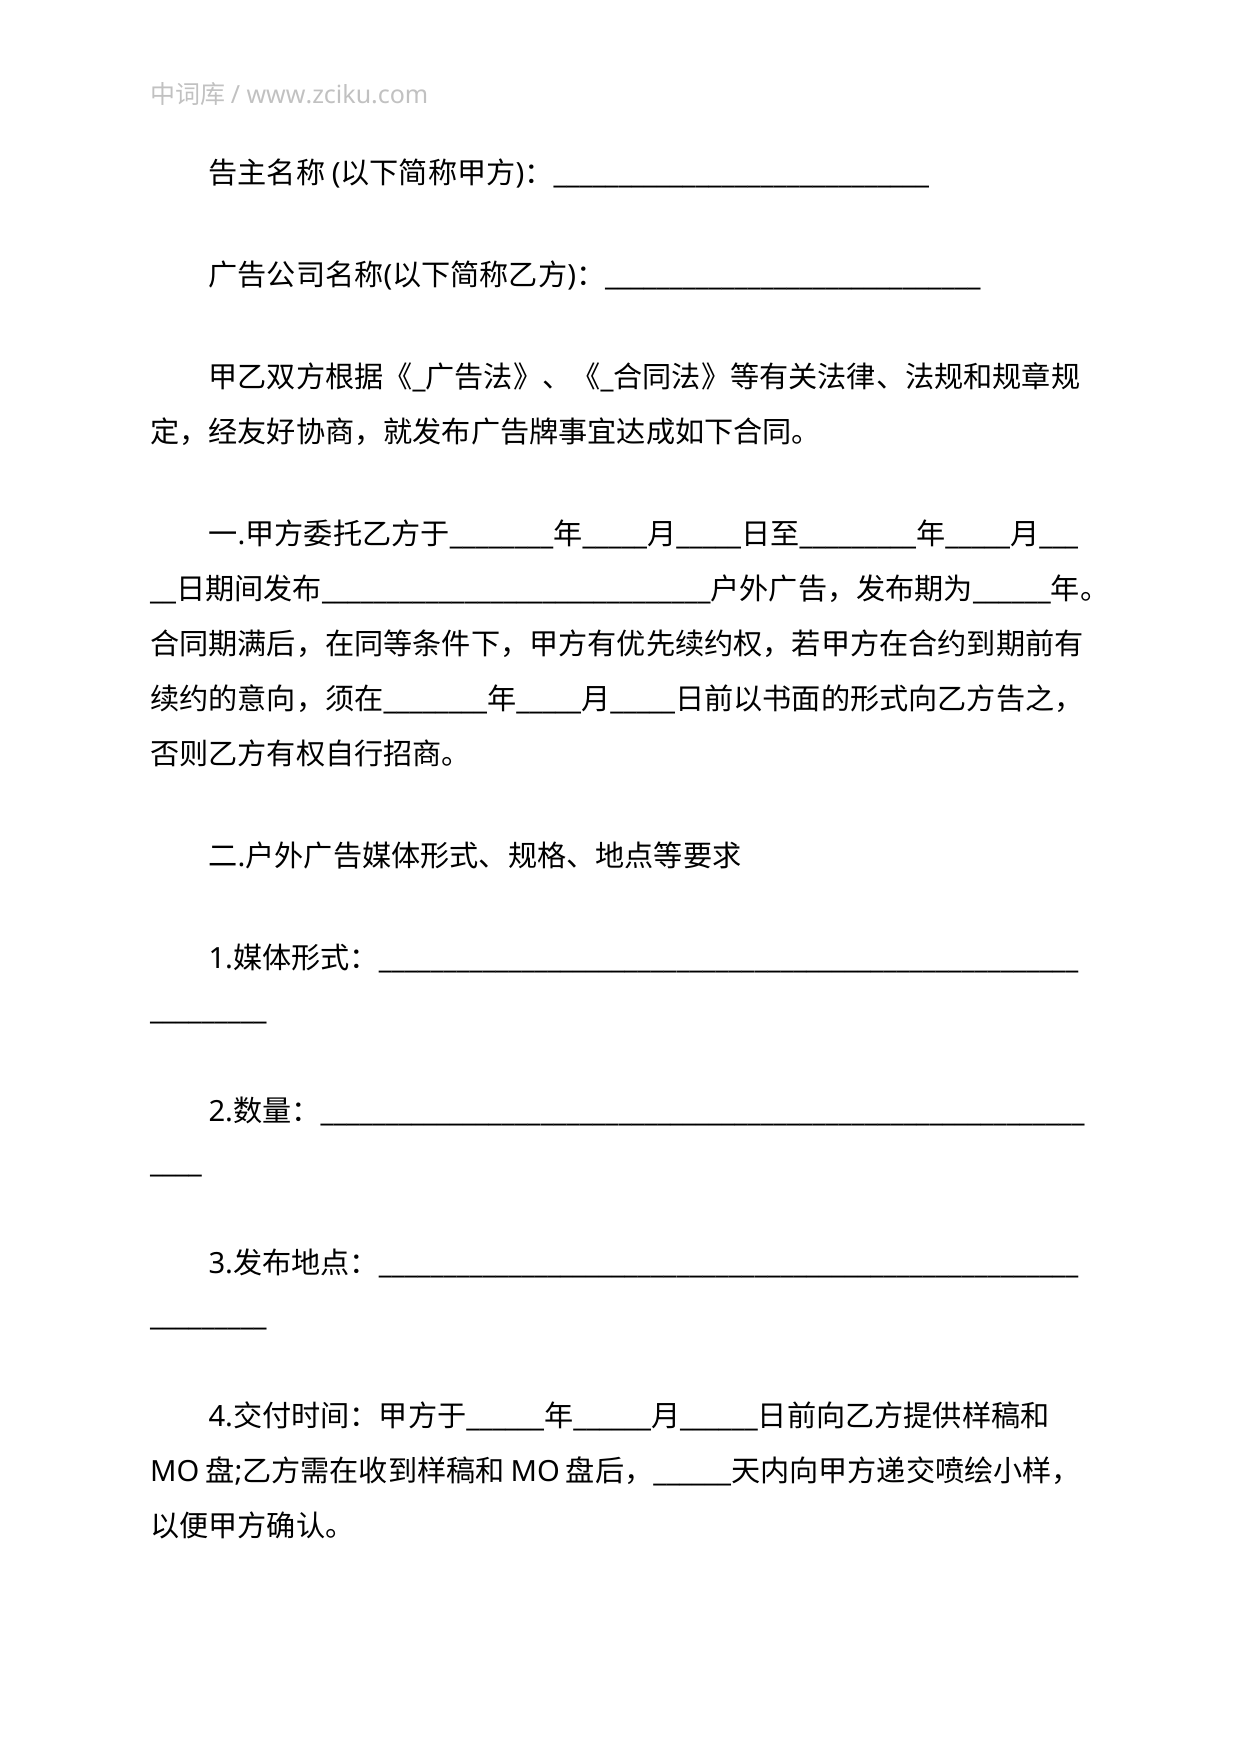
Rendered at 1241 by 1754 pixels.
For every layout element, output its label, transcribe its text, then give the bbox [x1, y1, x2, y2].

text 甲乙双方根据《_广告法》、《_合同法》等有关法律、法规和规章规定，经友好协商，就发布广告牌事宜达成如下合同。 [150, 354, 1090, 451]
text 2.数量：_______________________________________________________________ [150, 1087, 1090, 1181]
text 3.发布地点：_______________________________________________________________ [150, 1240, 1090, 1334]
text 1.媒体形式：_______________________________________________________________ [150, 934, 1090, 1028]
text 告主名称 (以下简称甲方)：_____________________________ [150, 150, 1090, 192]
text 二.户外广告媒体形式、规格、地点等要求 [150, 832, 1090, 875]
text 4.交付时间：甲方于______年______月______日前向乙方提供样稿和MO盘;乙方需在收到样稿和MO盘后，______天内向甲方递交喷绘小样，以便甲方确认。 [150, 1392, 1090, 1545]
text 一.甲方委托乙方于________年_____月_____日至_________年_____月_____日期间发布______________________________户外广告，发布期为______年。合同期满后，在同等条件下，甲方有优先续约权，若甲方在合约到期前有续约的意向，须在________年_____月_____日前以书面的形式向乙方告之，否则乙方有权自行招商。 [150, 511, 1090, 773]
text 广告公司名称(以下简称乙方)：_____________________________ [150, 252, 1090, 294]
